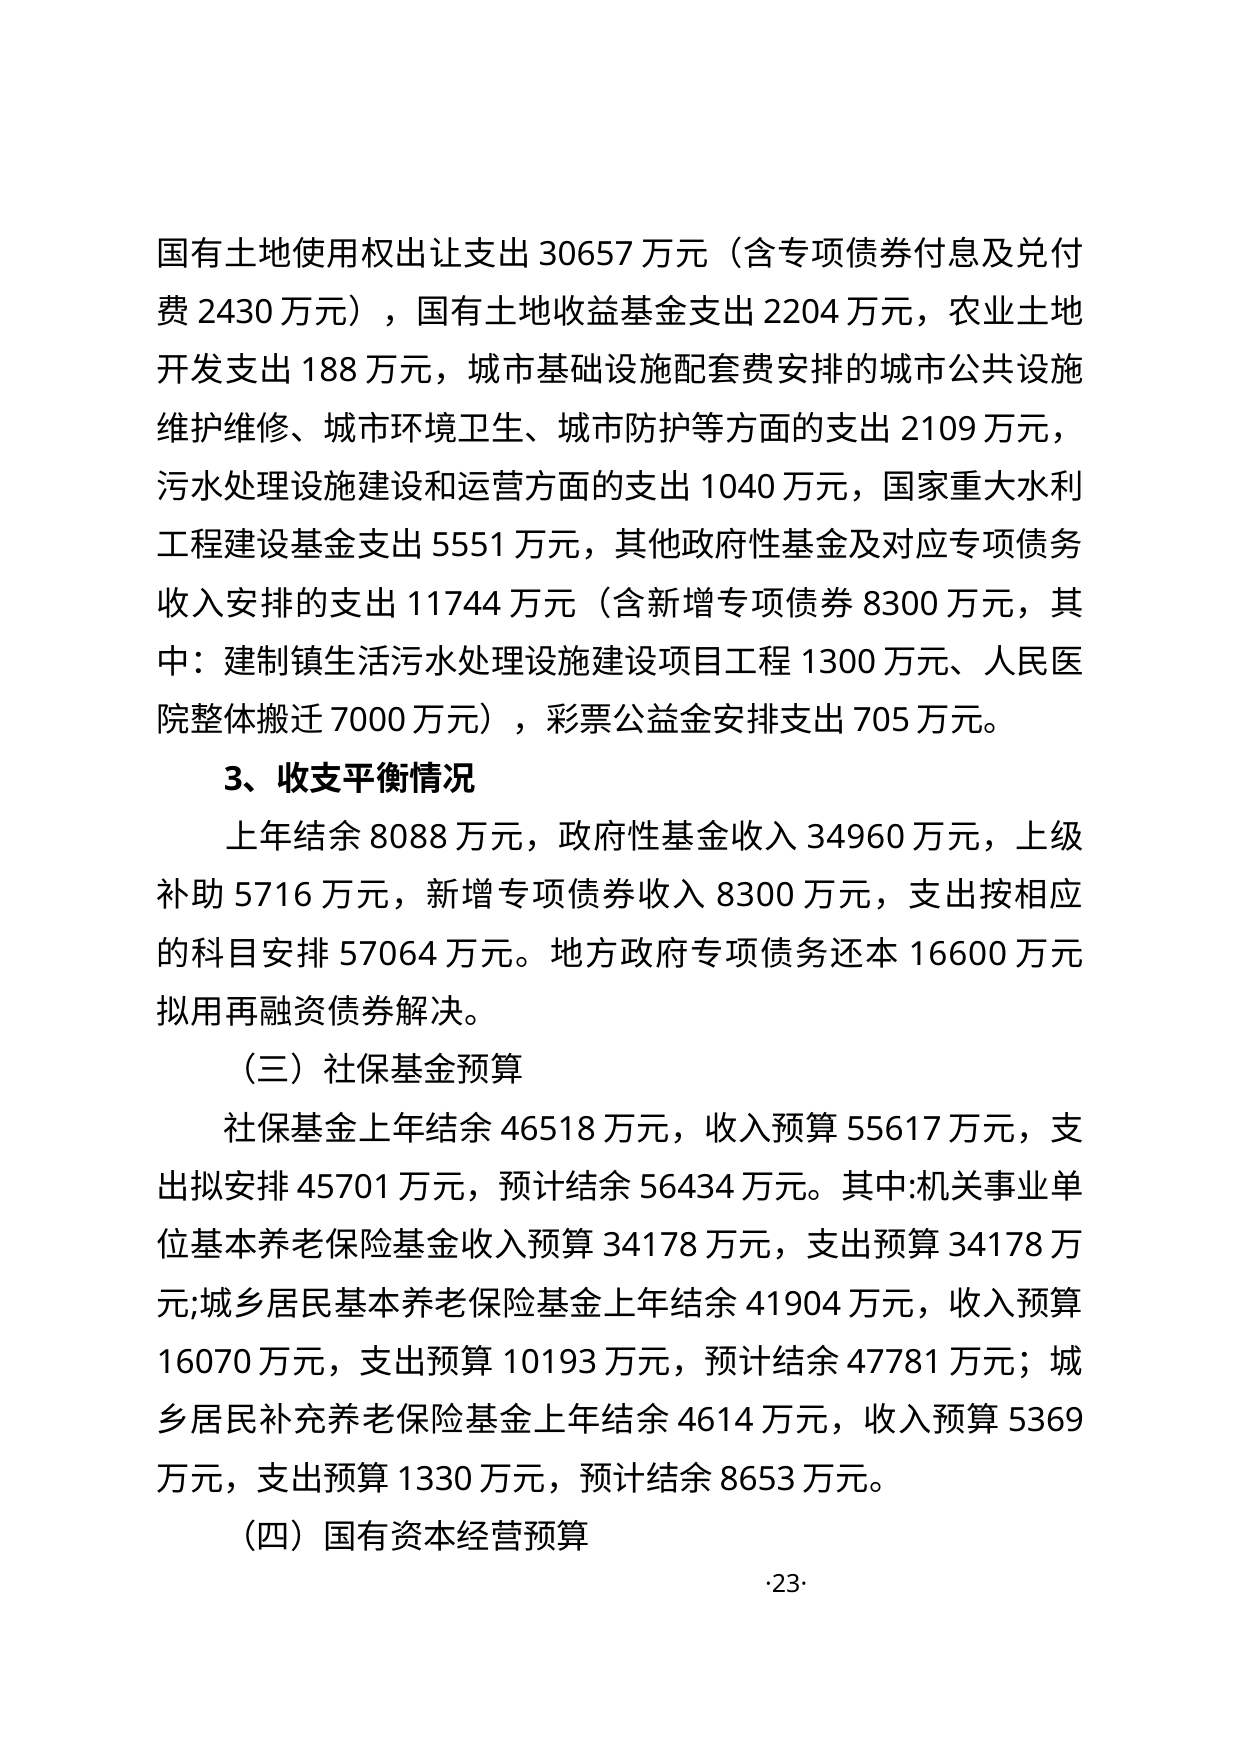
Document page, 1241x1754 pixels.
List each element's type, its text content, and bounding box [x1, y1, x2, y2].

text 上年结余8088万元，政府性基金收入34960万元，上级补助5716万元，新增专项债券收入8300万元，支出按相应的科目安排57064万元。地方政府专项债务还本16600万元拟用再融资债券解决。 [156, 802, 1084, 1035]
text 3、收支平衡情况 [156, 743, 1084, 802]
text （三）社保基金预算 [156, 1035, 1084, 1093]
text （四）国有资本经营预算 [156, 1502, 1084, 1560]
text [156, 218, 1084, 743]
text 社保基金上年结余46518万元，收入预算55617万元，支出拟安排45701万元，预计结余56434万元。其中:机关事业单位基本养老保险基金收入预算34178万元，支出预算34178万元;城乡居民基本养老保险基金上年结余41904万元，收入预算16070万元，支出预算10193万元，预计结余47781万元；城乡居民补充养老保险基金上年结余4614万元，收入预算5369万元，支出预算1330万元，预计结余8653万元。 [156, 1093, 1084, 1502]
